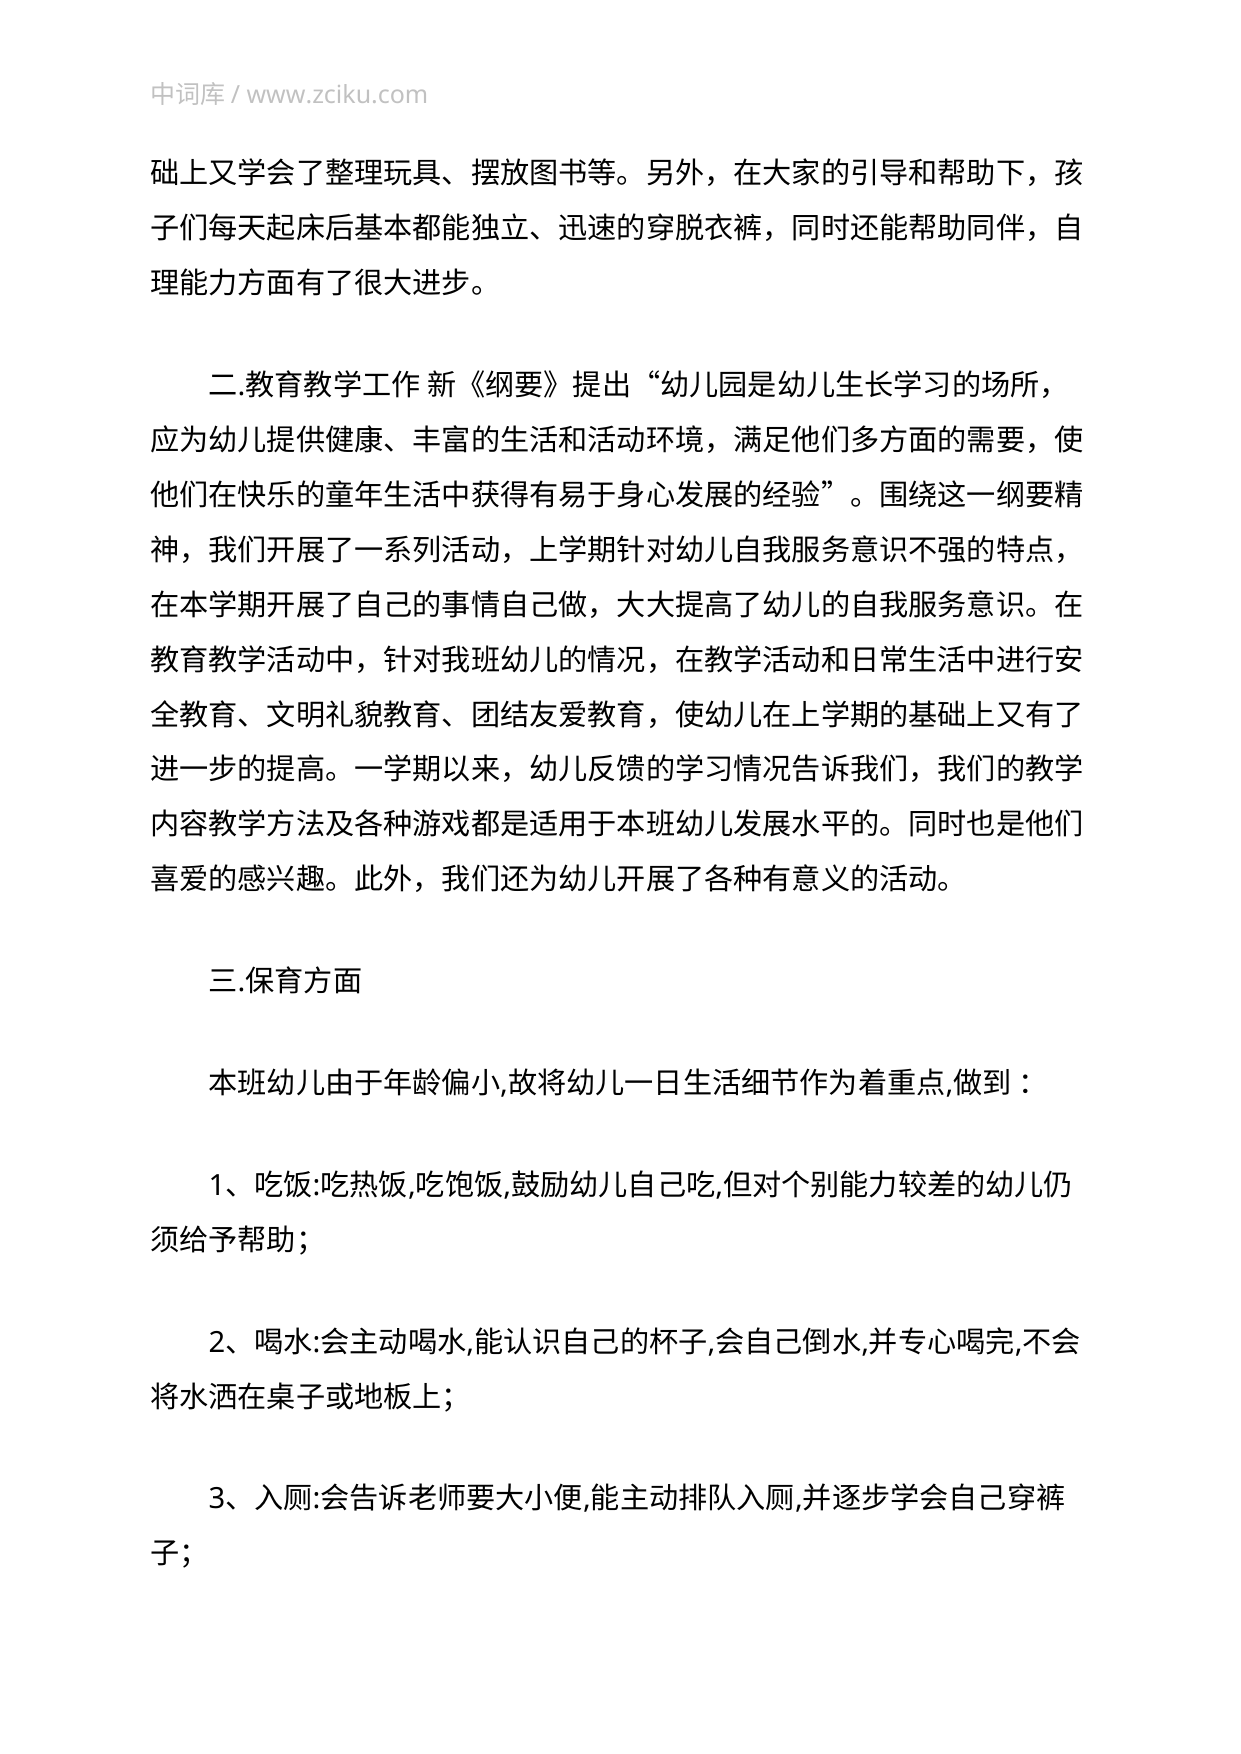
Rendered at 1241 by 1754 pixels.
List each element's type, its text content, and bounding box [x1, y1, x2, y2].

text 二.教育教学工作 新《纲要》提出“幼儿园是幼儿生长学习的场所，应为幼儿提供健康、丰富的生活和活动环境，满足他们多方面的需要，使他们在快乐的童年生活中获得有易于身心发展的经验”。围绕这一纲要精神，我们开展了一系列活动，上学期针对幼儿自我服务意识不强的特点，在本学期开展了自己的事情自己做，大大提高了幼儿的自我服务意识。在教育教学活动中，针对我班幼儿的情况，在教学活动和日常生活中进行安全教育、文明礼貌教育、团结友爱教育，使幼儿在上学期的基础上又有了进一步的提高。一学期以来，幼儿反馈的学习情况告诉我们，我们的教学内容教学方法及各种游戏都是适用于本班幼儿发展水平的。同时也是他们喜爱的感兴趣。此外，我们还为幼儿开展了各种有意义的活动。 [150, 362, 1090, 898]
text 3、入厕:会告诉老师要大小便,能主动排队入厕,并逐步学会自己穿裤子； [150, 1475, 1090, 1572]
text 三.保育方面 [150, 957, 1090, 1000]
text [150, 150, 1090, 302]
text 2、喝水:会主动喝水,能认识自己的杯子,会自己倒水,并专心喝完,不会将水洒在桌子或地板上； [150, 1318, 1090, 1416]
text 本班幼儿由于年龄偏小,故将幼儿一日生活细节作为着重点,做到 ： [150, 1059, 1090, 1102]
text 1、吃饭:吃热饭,吃饱饭,鼓励幼儿自己吃,但对个别能力较差的幼儿仍须给予帮助； [150, 1161, 1090, 1259]
